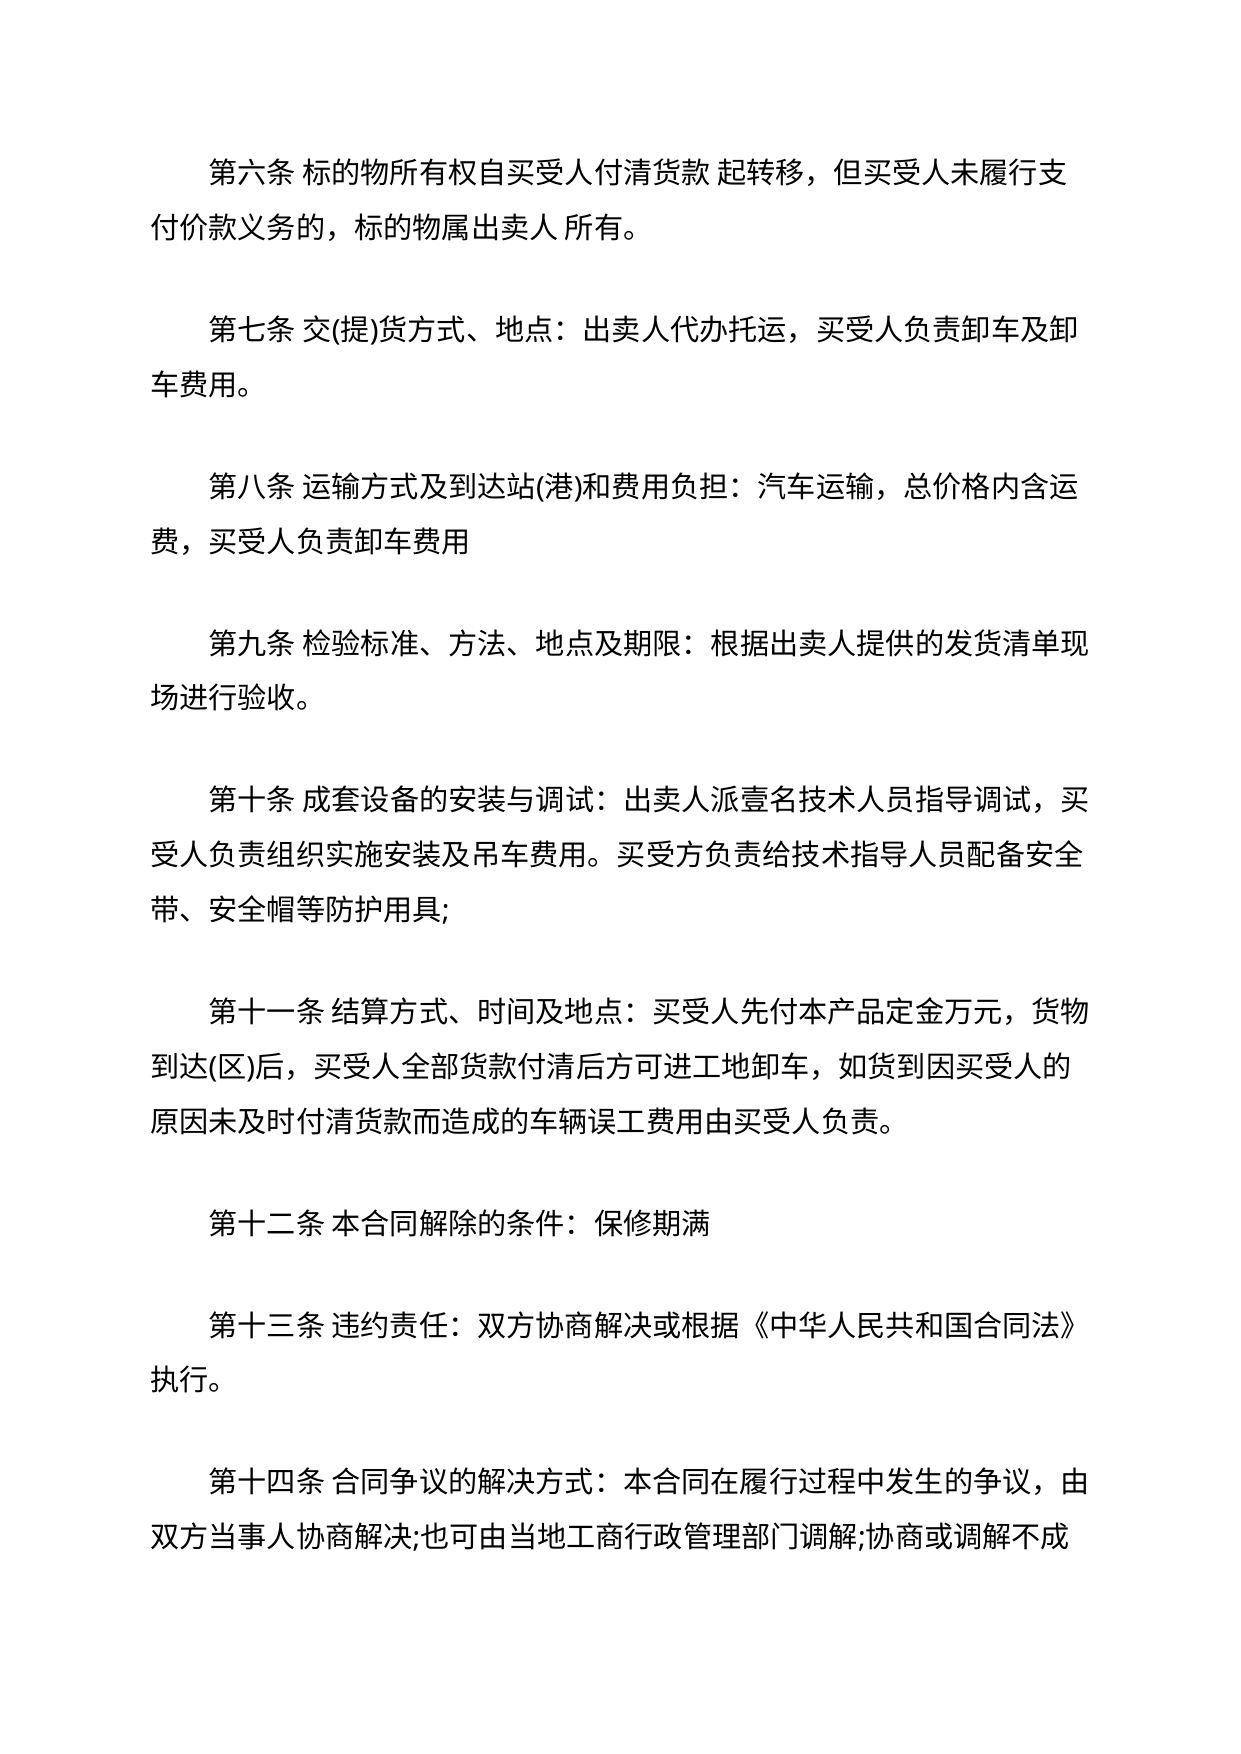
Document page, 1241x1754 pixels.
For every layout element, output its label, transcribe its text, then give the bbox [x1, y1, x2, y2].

text 第六条 标的物所有权自买受人付清货款 起转移，但买受人未履行支付价款义务的，标的物属出卖人 所有。 [150, 150, 1090, 247]
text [150, 1459, 1090, 1556]
text 第八条 运输方式及到达站(港)和费用负担：汽车运输，总价格内含运费，买受人负责卸车费用 [150, 463, 1090, 561]
text 第十条 成套设备的安装与调试：出卖人派壹名技术人员指导调试，买受人负责组织实施安装及吊车费用。买受方负责给技术指导人员配备安全带、安全帽等防护用具; [150, 777, 1090, 929]
text 第十一条 结算方式、时间及地点：买受人先付本产品定金万元，货物到达(区)后，买受人全部货款付清后方可进工地卸车，如货到因买受人的原因未及时付清货款而造成的车辆误工费用由买受人负责。 [150, 989, 1090, 1141]
text 第十二条 本合同解除的条件：保修期满 [150, 1200, 1090, 1243]
text 第九条 检验标准、方法、地点及期限：根据出卖人提供的发货清单现场进行验收。 [150, 620, 1090, 717]
text 第七条 交(提)货方式、地点：出卖人代办托运，买受人负责卸车及卸车费用。 [150, 307, 1090, 404]
text 第十三条 违约责任：双方协商解决或根据《中华人民共和国合同法》执行。 [150, 1302, 1090, 1399]
